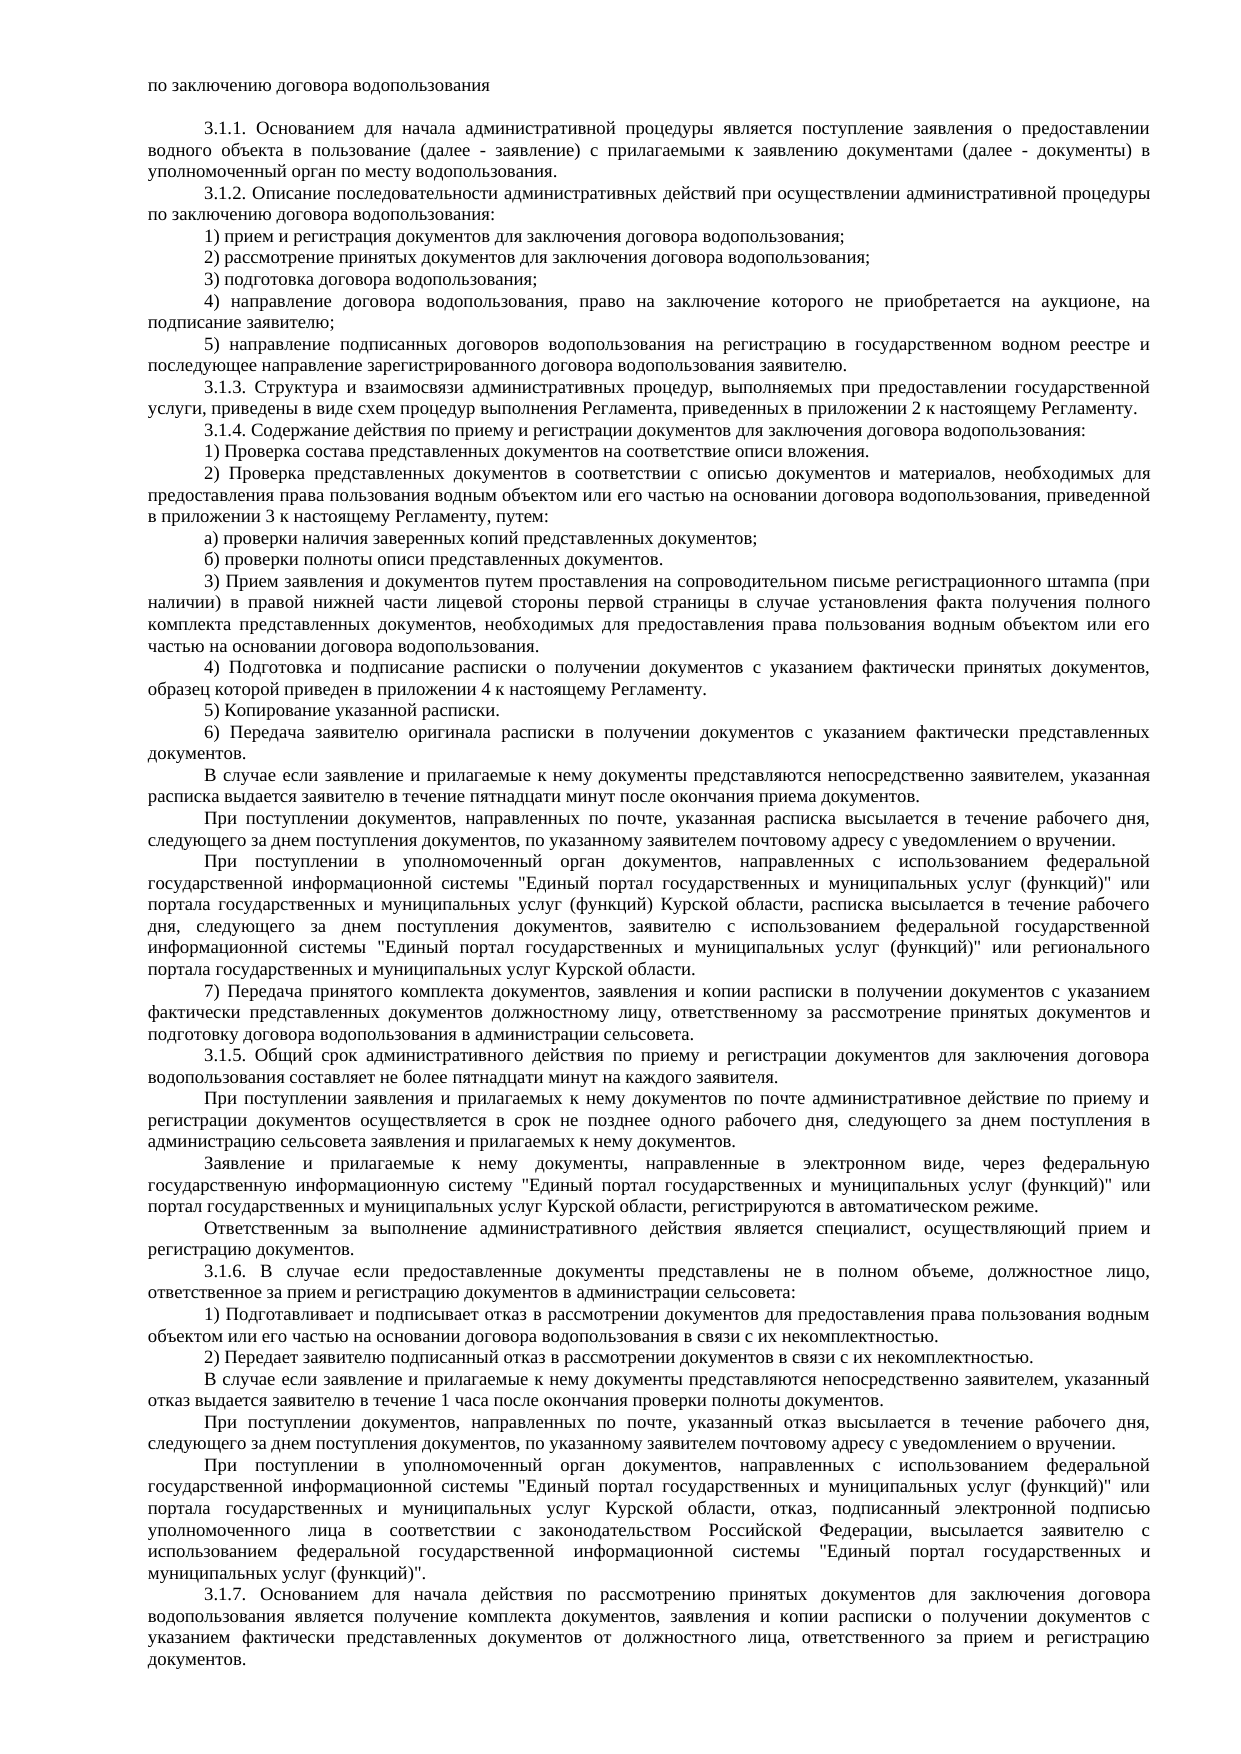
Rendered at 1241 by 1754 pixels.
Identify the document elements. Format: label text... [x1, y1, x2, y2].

text 2) Передает заявителю подписанный отказ в рассмотрении документов в связи с их некомплектностью. [148, 1346, 1152, 1368]
text 7) Передача принятого комплекта документов, заявления и копии расписки в получении документов с указанием фактически представленных документов должностному лицу, ответственному за рассмотрение принятых документов и подготовку договора водопользования в администрации сельсовета. [148, 979, 1152, 1044]
text Заявление и прилагаемые к нему документы, направленные в электронном виде, через федеральную государственную информационную систему "Единый портал государственных и муниципальных услуг (функций)" или портал государственных и муниципальных услуг Курской области, регистрируются в автоматическом режиме. [148, 1152, 1152, 1217]
text 3) Прием заявления и документов путем проставления на сопроводительном письме регистрационного штампа (при наличии) в правой нижней части лицевой стороны первой страницы в случае установления факта получения полного комплекта представленных документов, необходимых для предоставления права пользования водным объектом или его частью на основании договора водопользования. [148, 570, 1152, 656]
text 2) Проверка представленных документов в соответствии с описью документов и материалов, необходимых для предоставления права пользования водным объектом или его частью на основании договора водопользования, приведенной в приложении 3 к настоящему Регламенту, путем: [148, 462, 1152, 527]
text При поступлении в уполномоченный орган документов, направленных с использованием федеральной государственной информационной системы "Единый портал государственных и муниципальных услуг (функций)" или портала государственных и муниципальных услуг (функций) Курской области, расписка высылается в течение рабочего дня, следующего за днем поступления документов, заявителю с использованием федеральной государственной информационной системы "Единый портал государственных и муниципальных услуг (функций)" или регионального портала государственных и муниципальных услуг Курской области. [148, 850, 1152, 979]
text а) проверки наличия заверенных копий представленных документов; [148, 527, 1152, 548]
text Ответственным за выполнение административного действия является специалист, осуществляющий прием и регистрацию документов. [148, 1217, 1152, 1260]
text 4) Подготовка и подписание расписки о получении документов с указанием фактически принятых документов, образец которой приведен в приложении 4 к настоящему Регламенту. [148, 656, 1152, 699]
text 3.1.2. Описание последовательности административных действий при осуществлении административной процедуры по заключению договора водопользования: [148, 182, 1152, 225]
text 3.1.7. Основанием для начала действия по рассмотрению принятых документов для заключения договора водопользования является получение комплекта документов, заявления и копии расписки о получении документов с указанием фактически представленных документов от должностного лица, ответственного за прием и регистрацию документов. [148, 1583, 1152, 1669]
text 6) Передача заявителю оригинала расписки в получении документов с указанием фактически представленных документов. [148, 721, 1152, 764]
text 1) прием и регистрация документов для заключения договора водопользования; [148, 225, 1152, 246]
text 3.1.4. Содержание действия по приему и регистрации документов для заключения договора водопользования: [148, 419, 1152, 440]
text 4) направление договора водопользования, право на заключение которого не приобретается на аукционе, на подписание заявителю; [148, 289, 1152, 333]
text 5) Копирование указанной расписки. [148, 699, 1152, 721]
text При поступлении документов, направленных по почте, указанный отказ высылается в течение рабочего дня, следующего за днем поступления документов, по указанному заявителем почтовому адресу с уведомлением о вручении. [148, 1411, 1152, 1454]
text 3.1.5. Общий срок административного действия по приему и регистрации документов для заключения договора водопользования составляет не более пятнадцати минут на каждого заявителя. [148, 1044, 1152, 1087]
text При поступлении в уполномоченный орган документов, направленных с использованием федеральной государственной информационной системы "Единый портал государственных и муниципальных услуг (функций)" или портала государственных и муниципальных услуг Курской области, отказ, подписанный электронной подписью уполномоченного лица в соответствии с законодательством Российской Федерации, высылается заявителю с использованием федеральной государственной информационной системы "Единый портал государственных и муниципальных услуг (функций)". [148, 1454, 1152, 1583]
text 5) направление подписанных договоров водопользования на регистрацию в государственном водном реестре и последующее направление зарегистрированного договора водопользования заявителю. [148, 333, 1152, 376]
text 3.1.3. Структура и взаимосвязи административных процедур, выполняемых при предоставлении государственной услуги, приведены в виде схем процедур выполнения Регламента, приведенных в приложении 2 к настоящему Регламенту. [148, 376, 1152, 419]
text по заключению договора водопользования [148, 74, 1152, 95]
text 3.1.6. В случае если предоставленные документы представлены не в полном объеме, должностное лицо, ответственное за прием и регистрацию документов в администрации сельсовета: [148, 1260, 1152, 1303]
text б) проверки полноты описи представленных документов. [148, 548, 1152, 570]
text При поступлении документов, направленных по почте, указанная расписка высылается в течение рабочего дня, следующего за днем поступления документов, по указанному заявителем почтовому адресу с уведомлением о вручении. [148, 807, 1152, 850]
text В случае если заявление и прилагаемые к нему документы представляются непосредственно заявителем, указанная расписка выдается заявителю в течение пятнадцати минут после окончания приема документов. [148, 764, 1152, 807]
text 1) Проверка состава представленных документов на соответствие описи вложения. [148, 440, 1152, 462]
text При поступлении заявления и прилагаемых к нему документов по почте административное действие по приему и регистрации документов осуществляется в срок не позднее одного рабочего дня, следующего за днем поступления в администрацию сельсовета заявления и прилагаемых к нему документов. [148, 1087, 1152, 1152]
text 2) рассмотрение принятых документов для заключения договора водопользования; [148, 246, 1152, 268]
text 1) Подготавливает и подписывает отказ в рассмотрении документов для предоставления права пользования водным объектом или его частью на основании договора водопользования в связи с их некомплектностью. [148, 1303, 1152, 1346]
text 3) подготовка договора водопользования; [148, 268, 1152, 289]
text 3.1.1. Основанием для начала административной процедуры является поступление заявления о предоставлении водного объекта в пользование (далее - заявление) с прилагаемыми к заявлению документами (далее - документы) в уполномоченный орган по месту водопользования. [148, 117, 1152, 182]
text В случае если заявление и прилагаемые к нему документы представляются непосредственно заявителем, указанный отказ выдается заявителю в течение 1 часа после окончания проверки полноты документов. [148, 1368, 1152, 1411]
